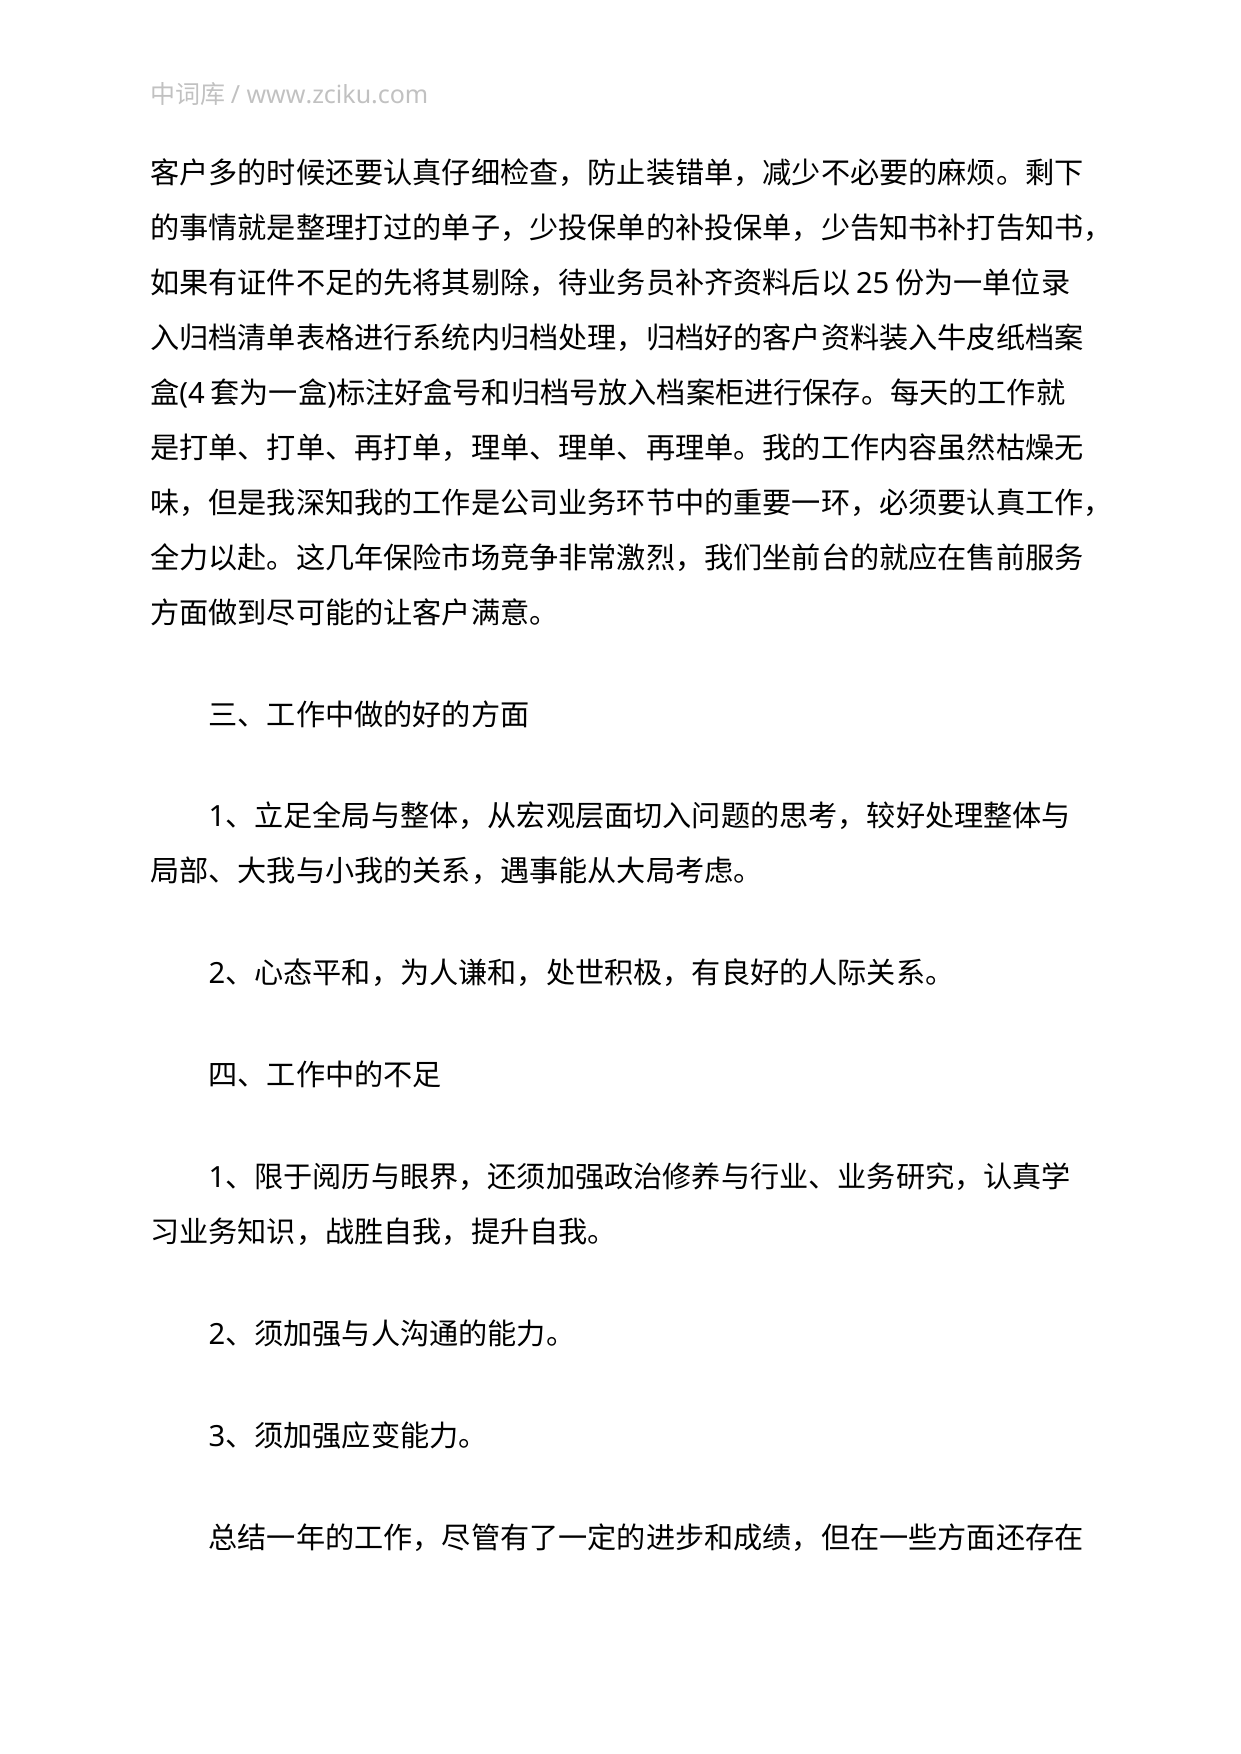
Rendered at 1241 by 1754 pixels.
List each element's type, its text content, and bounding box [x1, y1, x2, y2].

text 2、须加强与人沟通的能力。 [150, 1310, 1090, 1353]
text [150, 1514, 1090, 1556]
text 2、心态平和，为人谦和，处世积极，有良好的人际关系。 [150, 950, 1090, 992]
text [150, 150, 1090, 632]
text 1、限于阅历与眼界，还须加强政治修养与行业、业务研究，认真学习业务知识，战胜自我，提升自我。 [150, 1153, 1090, 1251]
text 3、须加强应变能力。 [150, 1412, 1090, 1454]
text 三、工作中做的好的方面 [150, 691, 1090, 733]
text 四、工作中的不足 [150, 1052, 1090, 1094]
text 1、立足全局与整体，从宏观层面切入问题的思考，较好处理整体与局部、大我与小我的关系，遇事能从大局考虑。 [150, 793, 1090, 890]
